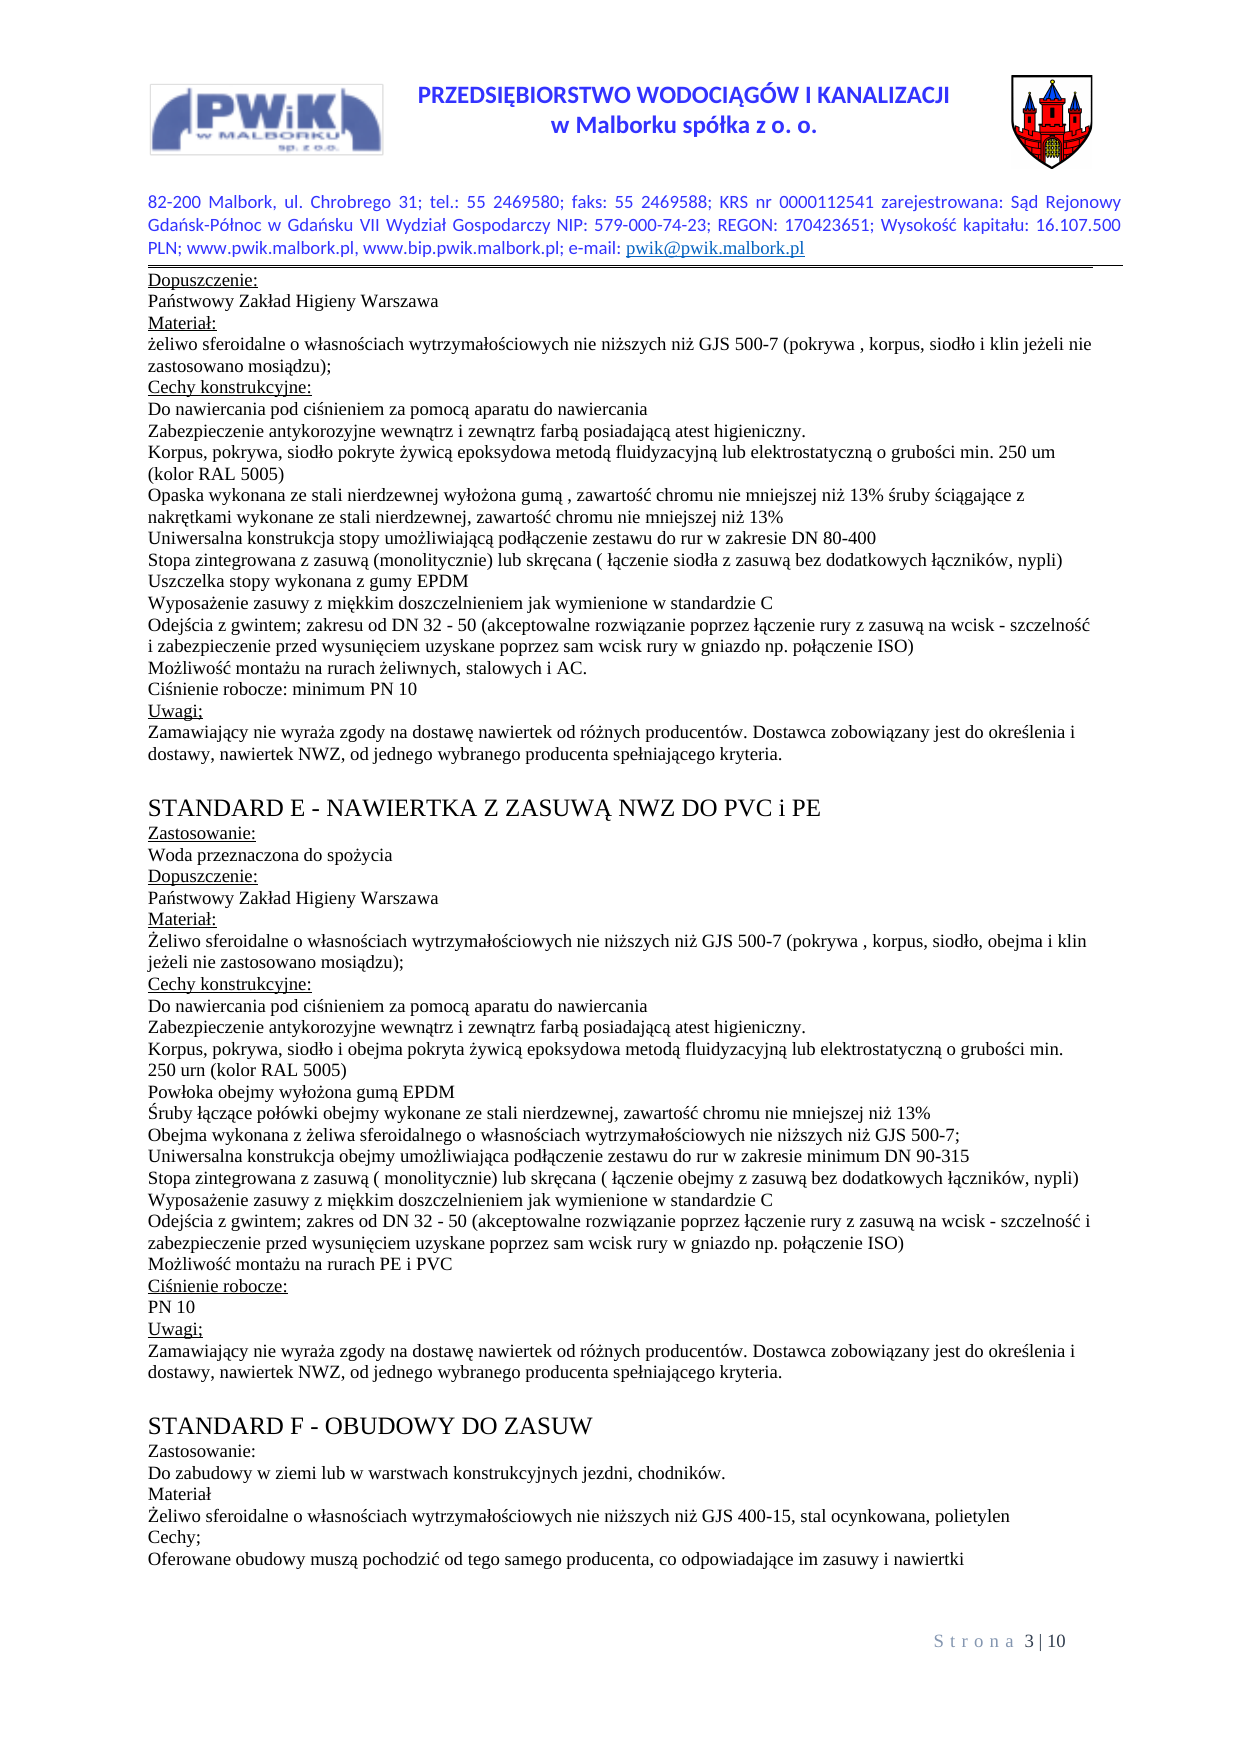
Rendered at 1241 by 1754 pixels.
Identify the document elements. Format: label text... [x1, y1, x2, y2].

text Śruby łączące połówki obejmy wykonane ze stali nierdzewnej, zawartość chromu nie mniejszej niż 13% [148, 1102, 1093, 1124]
text Ciśnienie robocze: [148, 1275, 1093, 1296]
text STANDARD F - OBUDOWY DO ZASUW [148, 1411, 1093, 1440]
text Ciśnienie robocze: minimum PN 10 [148, 678, 1093, 700]
text Do nawiercania pod ciśnieniem za pomocą aparatu do nawiercania [148, 994, 1093, 1016]
text Do zabudowy w ziemi lub w warstwach konstrukcyjnych jezdni, chodników. [148, 1462, 1093, 1483]
text Materiał: [148, 312, 1093, 333]
text Wyposażenie zasuwy z miękkim doszczelnieniem jak wymienione w standardzie C [148, 592, 1093, 613]
text Państwowy Zakład Higieny Warszawa [148, 887, 1093, 908]
picture [1011, 75, 1093, 169]
text Zamawiający nie wyraża zgody na dostawę nawiertek od różnych producentów. Dostawca zobowiązany jest do określenia i dostawy, nawiertek NWZ, od jednego wybranego producenta spełniającego kryteria. [148, 721, 1093, 764]
text Oferowane obudowy muszą pochodzić od tego samego producenta, co odpowiadające im zasuwy i nawiertki [148, 1548, 1093, 1569]
text Możliwość montażu na rurach żeliwnych, stalowych i AC. [148, 657, 1093, 678]
text Zabezpieczenie antykorozyjne wewnątrz i zewnątrz farbą posiadającą atest higieniczny. [148, 1016, 1093, 1038]
text Korpus, pokrywa, siodło i obejma pokryta żywicą epoksydowa metodą fluidyzacyjną lub elektrostatyczną o grubości min. 250 urn (kolor RAL 5005) [148, 1038, 1093, 1081]
text Cechy konstrukcyjne: [148, 376, 1093, 398]
text Obejma wykonana z żeliwa sferoidalnego o własnościach wytrzymałościowych nie niższych niż GJS 500-7; [148, 1124, 1093, 1145]
text Materiał: [148, 908, 1093, 930]
text Stopa zintegrowana z zasuwą ( monolitycznie) lub skręcana ( łączenie obejmy z zasuwą bez dodatkowych łączników, nypli) [148, 1167, 1093, 1188]
text Uniwersalna konstrukcja stopy umożliwiającą podłączenie zestawu do rur w zakresie DN 80-400 [148, 527, 1093, 549]
text Uszczelka stopy wykonana z gumy EPDM [148, 570, 1093, 592]
text STANDARD E - NAWIERTKA Z ZASUWĄ NWZ DO PVC i PE [148, 793, 1093, 822]
text Żeliwo sferoidalne o własnościach wytrzymałościowych nie niższych niż GJS 400-15, stal ocynkowana, polietylen [148, 1505, 1093, 1526]
text Odejścia z gwintem; zakresu od DN 32 - 50 (akceptowalne rozwiązanie poprzez łączenie rury z zasuwą na wcisk - szczelność i zabezpieczenie przed wysunięciem uzyskane poprzez sam wcisk rury w gniazdo np. połączenie ISO) [148, 613, 1093, 657]
text Uniwersalna konstrukcja obejmy umożliwiająca podłączenie zestawu do rur w zakresie minimum DN 90-315 [148, 1145, 1093, 1167]
picture [147, 81, 389, 161]
text Dopuszczenie: [148, 268, 1093, 290]
text Zamawiający nie wyraża zgody na dostawę nawiertek od różnych producentów. Dostawca zobowiązany jest do określenia i dostawy, nawiertek NWZ, od jednego wybranego producenta spełniającego kryteria. [148, 1339, 1093, 1383]
text Cechy konstrukcyjne: [148, 973, 1093, 994]
text Dopuszczenie: [148, 865, 1093, 887]
text Materiał [148, 1483, 1093, 1505]
text Woda przeznaczona do spożycia [148, 843, 1093, 865]
text Żeliwo sferoidalne o własnościach wytrzymałościowych nie niższych niż GJS 500-7 (pokrywa , korpus, siodło, obejma i klin jeżeli nie zastosowano mosiądzu); [148, 930, 1093, 973]
text Zabezpieczenie antykorozyjne wewnątrz i zewnątrz farbą posiadającą atest higieniczny. [148, 419, 1093, 441]
text żeliwo sferoidalne o własnościach wytrzymałościowych nie niższych niż GJS 500-7 (pokrywa , korpus, siodło i klin jeżeli nie zastosowano mosiądzu); [148, 333, 1093, 376]
text Do nawiercania pod ciśnieniem za pomocą aparatu do nawiercania [148, 398, 1093, 419]
text Odejścia z gwintem; zakres od DN 32 - 50 (akceptowalne rozwiązanie poprzez łączenie rury z zasuwą na wcisk - szczelność i zabezpieczenie przed wysunięciem uzyskane poprzez sam wcisk rury w gniazdo np. połączenie ISO) [148, 1210, 1093, 1253]
text Uwagi; [148, 700, 1093, 721]
text Stopa zintegrowana z zasuwą (monolitycznie) lub skręcana ( łączenie siodła z zasuwą bez dodatkowych łączników, nypli) [148, 549, 1093, 570]
text Zastosowanie: [148, 822, 1093, 843]
text Państwowy Zakład Higieny Warszawa [148, 290, 1093, 312]
text PN 10 [148, 1296, 1093, 1318]
text Zastosowanie: [148, 1440, 1093, 1462]
text Uwagi; [148, 1318, 1093, 1339]
text Wyposażenie zasuwy z miękkim doszczelnieniem jak wymienione w standardzie C [148, 1188, 1093, 1210]
text Możliwość montażu na rurach PE i PVC [148, 1253, 1093, 1275]
text Korpus, pokrywa, siodło pokryte żywicą epoksydowa metodą fluidyzacyjną lub elektrostatyczną o grubości min. 250 um (kolor RAL 5005) [148, 441, 1093, 484]
text Cechy; [148, 1526, 1093, 1548]
text Powłoka obejmy wyłożona gumą EPDM [148, 1081, 1093, 1102]
text Opaska wykonana ze stali nierdzewnej wyłożona gumą , zawartość chromu nie mniejszej niż 13% śruby ściągające z nakrętkami wykonane ze stali nierdzewnej, zawartość chromu nie mniejszej niż 13% [148, 484, 1093, 527]
